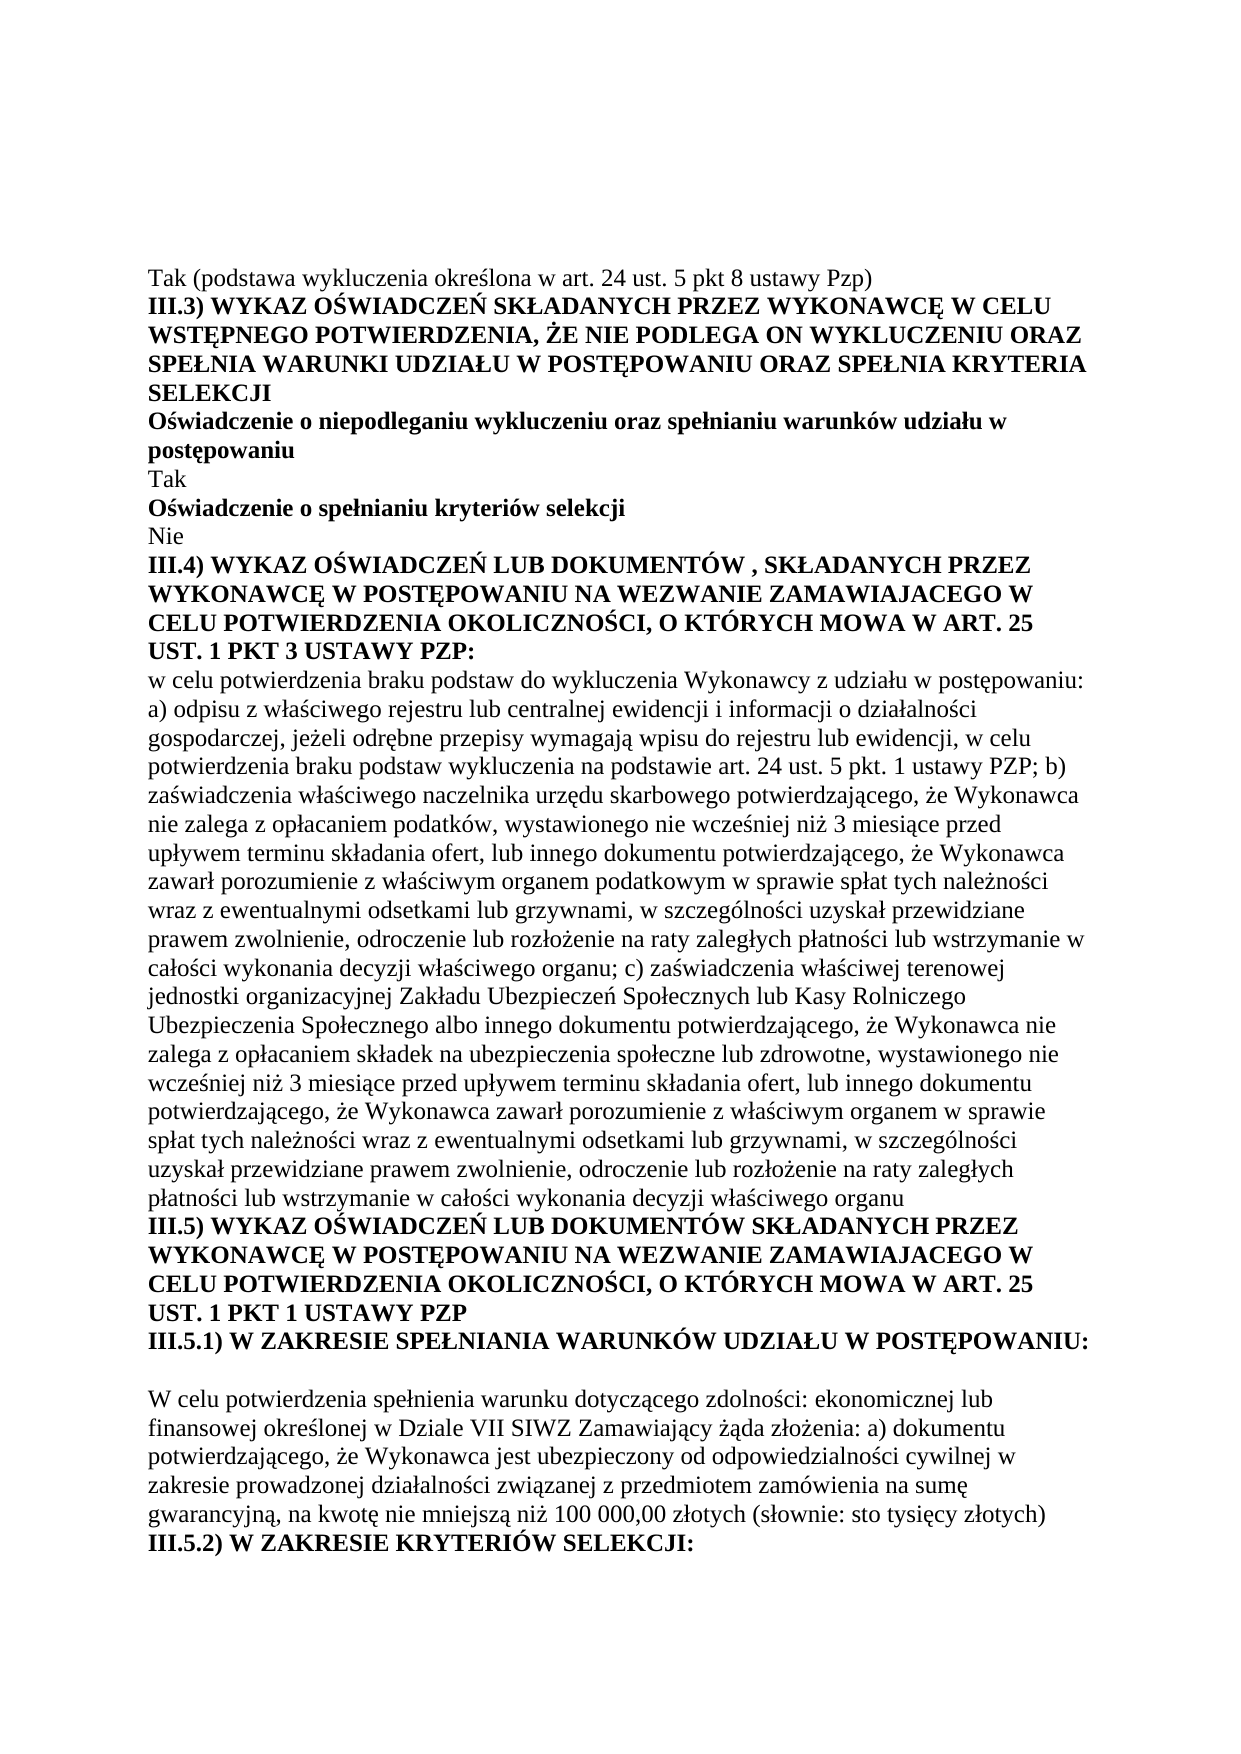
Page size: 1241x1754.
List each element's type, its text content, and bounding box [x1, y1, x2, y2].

text w celu potwierdzenia braku podstaw do wykluczenia Wykonawcy z udziału w postępowaniu: a) odpisu z właściwego rejestru lub centralnej ewidencji i informacji o działalności gospodarczej, jeżeli odrębne przepisy wymagają wpisu do rejestru lub ewidencji, w celu potwierdzenia braku podstaw wykluczenia na podstawie art. 24 ust. 5 pkt. 1 ustawy PZP; b) zaświadczenia właściwego naczelnika urzędu skarbowego potwierdzającego, że Wykonawca nie zalega z opłacaniem podatków, wystawionego nie wcześniej niż 3 miesiące przed upływem terminu składania ofert, lub innego dokumentu potwierdzającego, że Wykonawca zawarł porozumienie z właściwym organem podatkowym w sprawie spłat tych należności wraz z ewentualnymi odsetkami lub grzywnami, w szczególności uzyskał przewidziane prawem zwolnienie, odroczenie lub rozłożenie na raty zaległych płatności lub wstrzymanie w całości wykonania decyzji właściwego organu; c) zaświadczenia właściwej terenowej jednostki organizacyjnej Zakładu Ubezpieczeń Społecznych lub Kasy Rolniczego Ubezpieczenia Społecznego albo innego dokumentu potwierdzającego, że Wykonawca nie zalega z opłacaniem składek na ubezpieczenia społeczne lub zdrowotne, wystawionego nie wcześniej niż 3 miesiące przed upływem terminu składania ofert, lub innego dokumentu potwierdzającego, że Wykonawca zawarł porozumienie z właściwym organem w sprawie spłat tych należności wraz z ewentualnymi odsetkami lub grzywnami, w szczególności uzyskał przewidziane prawem zwolnienie, odroczenie lub rozłożenie na raty zaległych płatności lub wstrzymanie w całości wykonania decyzji właściwego organu [148, 665, 1093, 1211]
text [148, 148, 1093, 291]
text III.5.1) W ZAKRESIE SPEŁNIANIA WARUNKÓW UDZIAŁU W POSTĘPOWANIU: W celu potwierdzenia spełnienia warunku dotyczącego zdolności: ekonomicznej lub finansowej określonej w Dziale VII SIWZ Zamawiający żąda złożenia: a) dokumentu potwierdzającego, że Wykonawca jest ubezpieczony od odpowiedzialności cywilnej w zakresie prowadzonej działalności związanej z przedmiotem zamówienia na sumę gwarancyjną, na kwotę nie mniejszą niż 100 000,00 złotych (słownie: sto tysięcy złotych) III.5.2) W ZAKRESIE KRYTERIÓW SELEKCJI: [148, 1326, 1093, 1584]
text III.4) WYKAZ OŚWIADCZEŃ LUB DOKUMENTÓW , SKŁADANYCH PRZEZ WYKONAWCĘ W POSTĘPOWANIU NA WEZWANIE ZAMAWIAJACEGO W CELU POTWIERDZENIA OKOLICZNOŚCI, O KTÓRYCH MOWA W ART. 25 UST. 1 PKT 3 USTAWY PZP: [148, 550, 1093, 665]
text III.5) WYKAZ OŚWIADCZEŃ LUB DOKUMENTÓW SKŁADANYCH PRZEZ WYKONAWCĘ W POSTĘPOWANIU NA WEZWANIE ZAMAWIAJACEGO W CELU POTWIERDZENIA OKOLICZNOŚCI, O KTÓRYCH MOWA W ART. 25 UST. 1 PKT 1 USTAWY PZP [148, 1211, 1093, 1326]
text III.3) WYKAZ OŚWIADCZEŃ SKŁADANYCH PRZEZ WYKONAWCĘ W CELU WSTĘPNEGO POTWIERDZENIA, ŻE NIE PODLEGA ON WYKLUCZENIU ORAZ SPEŁNIA WARUNKI UDZIAŁU W POSTĘPOWANIU ORAZ SPEŁNIA KRYTERIA SELEKCJI [148, 291, 1093, 406]
text Oświadczenie o niepodleganiu wykluczeniu oraz spełnianiu warunków udziału w postępowaniu Tak Oświadczenie o spełnianiu kryteriów selekcji Nie [148, 406, 1093, 550]
